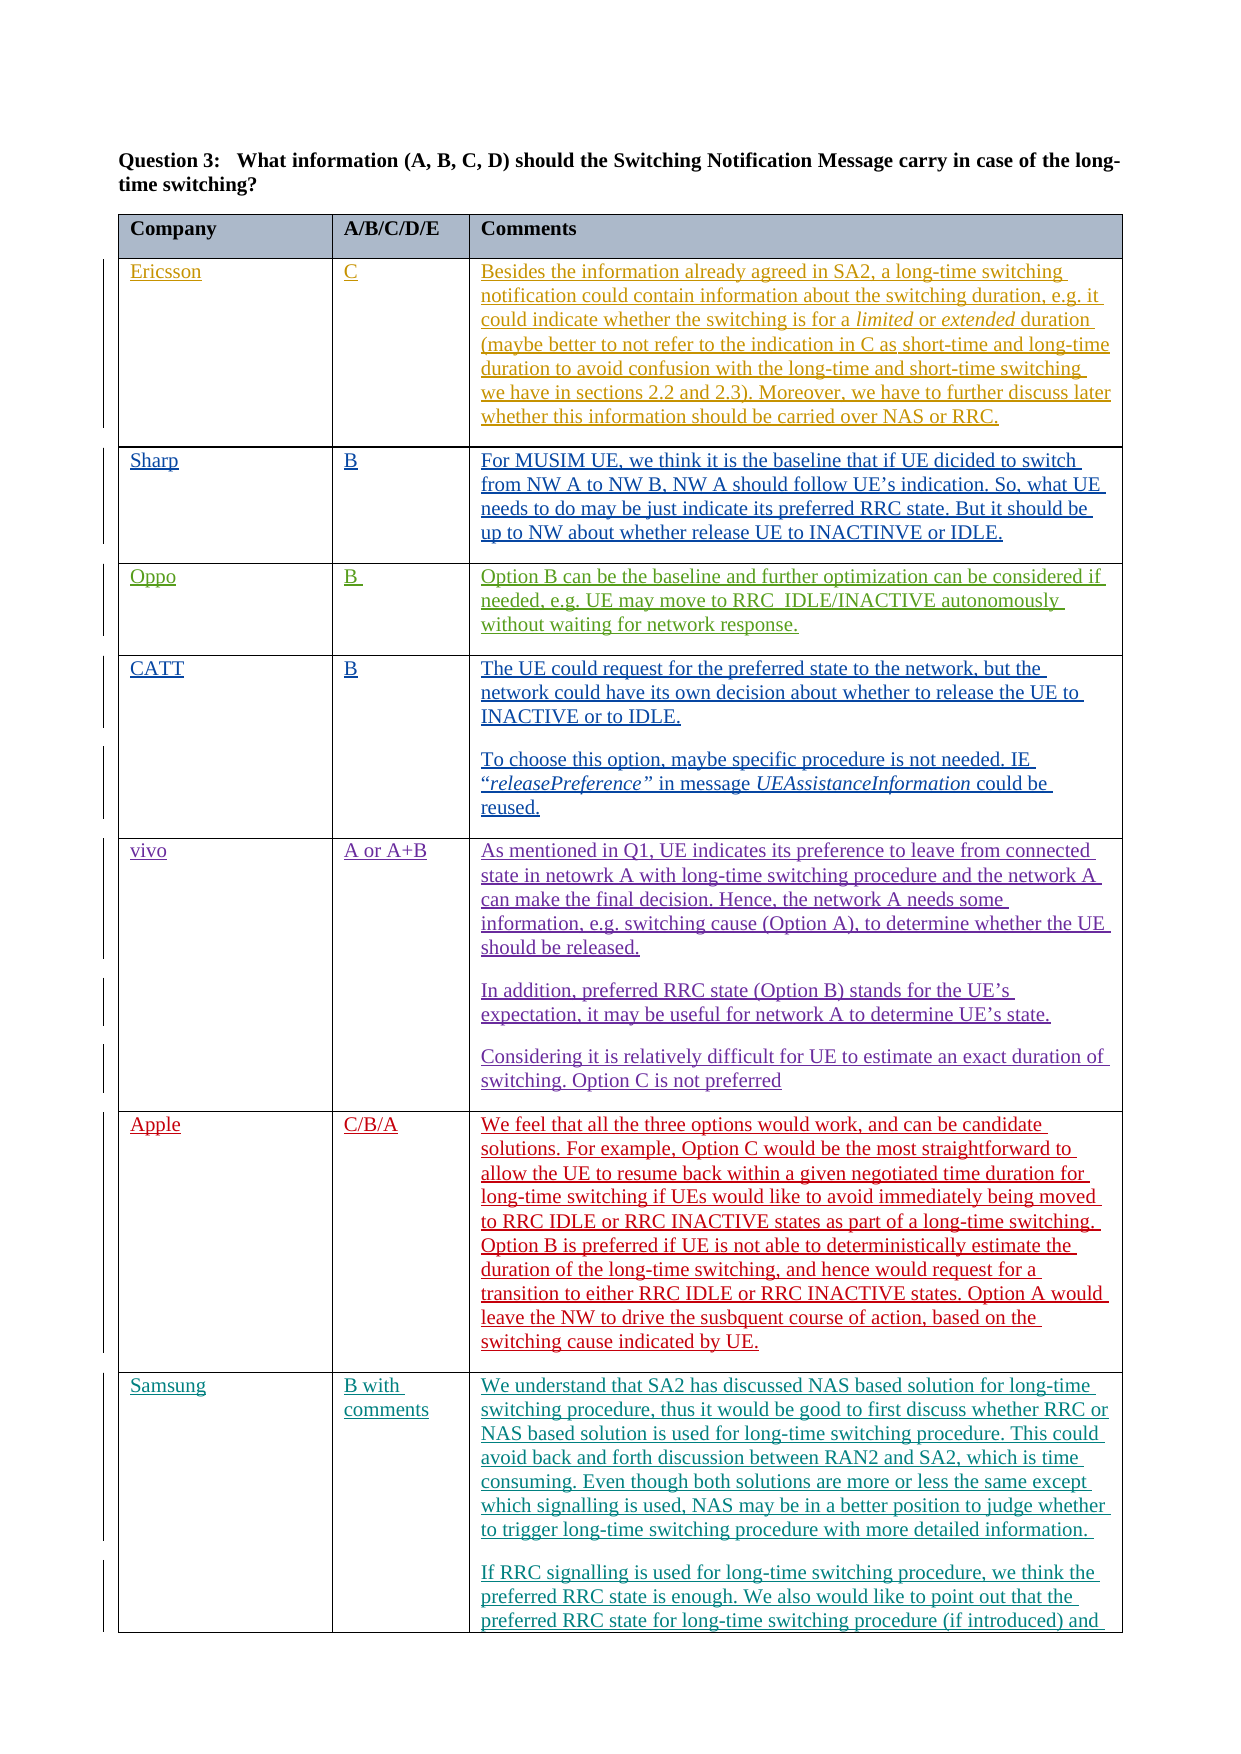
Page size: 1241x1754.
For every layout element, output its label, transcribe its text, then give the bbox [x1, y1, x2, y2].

table_cell [470, 656, 1122, 837]
table_cell [333, 1112, 469, 1372]
table_cell [470, 1112, 1122, 1372]
table_cell [119, 1373, 332, 1632]
table_cell [333, 656, 469, 837]
table_cell [119, 564, 332, 654]
table_cell [119, 656, 332, 837]
table_cell [470, 448, 1122, 562]
table_cell [333, 839, 469, 1111]
table_cell [470, 839, 1122, 1111]
table_cell [470, 564, 1122, 654]
table_cell [333, 448, 469, 562]
table_cell [119, 839, 332, 1111]
table_cell [119, 448, 332, 562]
text What information (A, B, C, D) should the Switching Notification Message carry in case of the long-time switching? [118, 147, 1122, 196]
table_cell [470, 259, 1122, 446]
table_header A/B/C/D/E [333, 215, 469, 258]
table_cell [333, 259, 469, 446]
table_cell [119, 259, 332, 446]
table_cell [119, 1112, 332, 1372]
table_header Comments [470, 215, 1122, 258]
table_cell [333, 1373, 469, 1632]
table_cell [333, 564, 469, 654]
table_header Company [119, 215, 332, 258]
table_cell [470, 1373, 1122, 1632]
